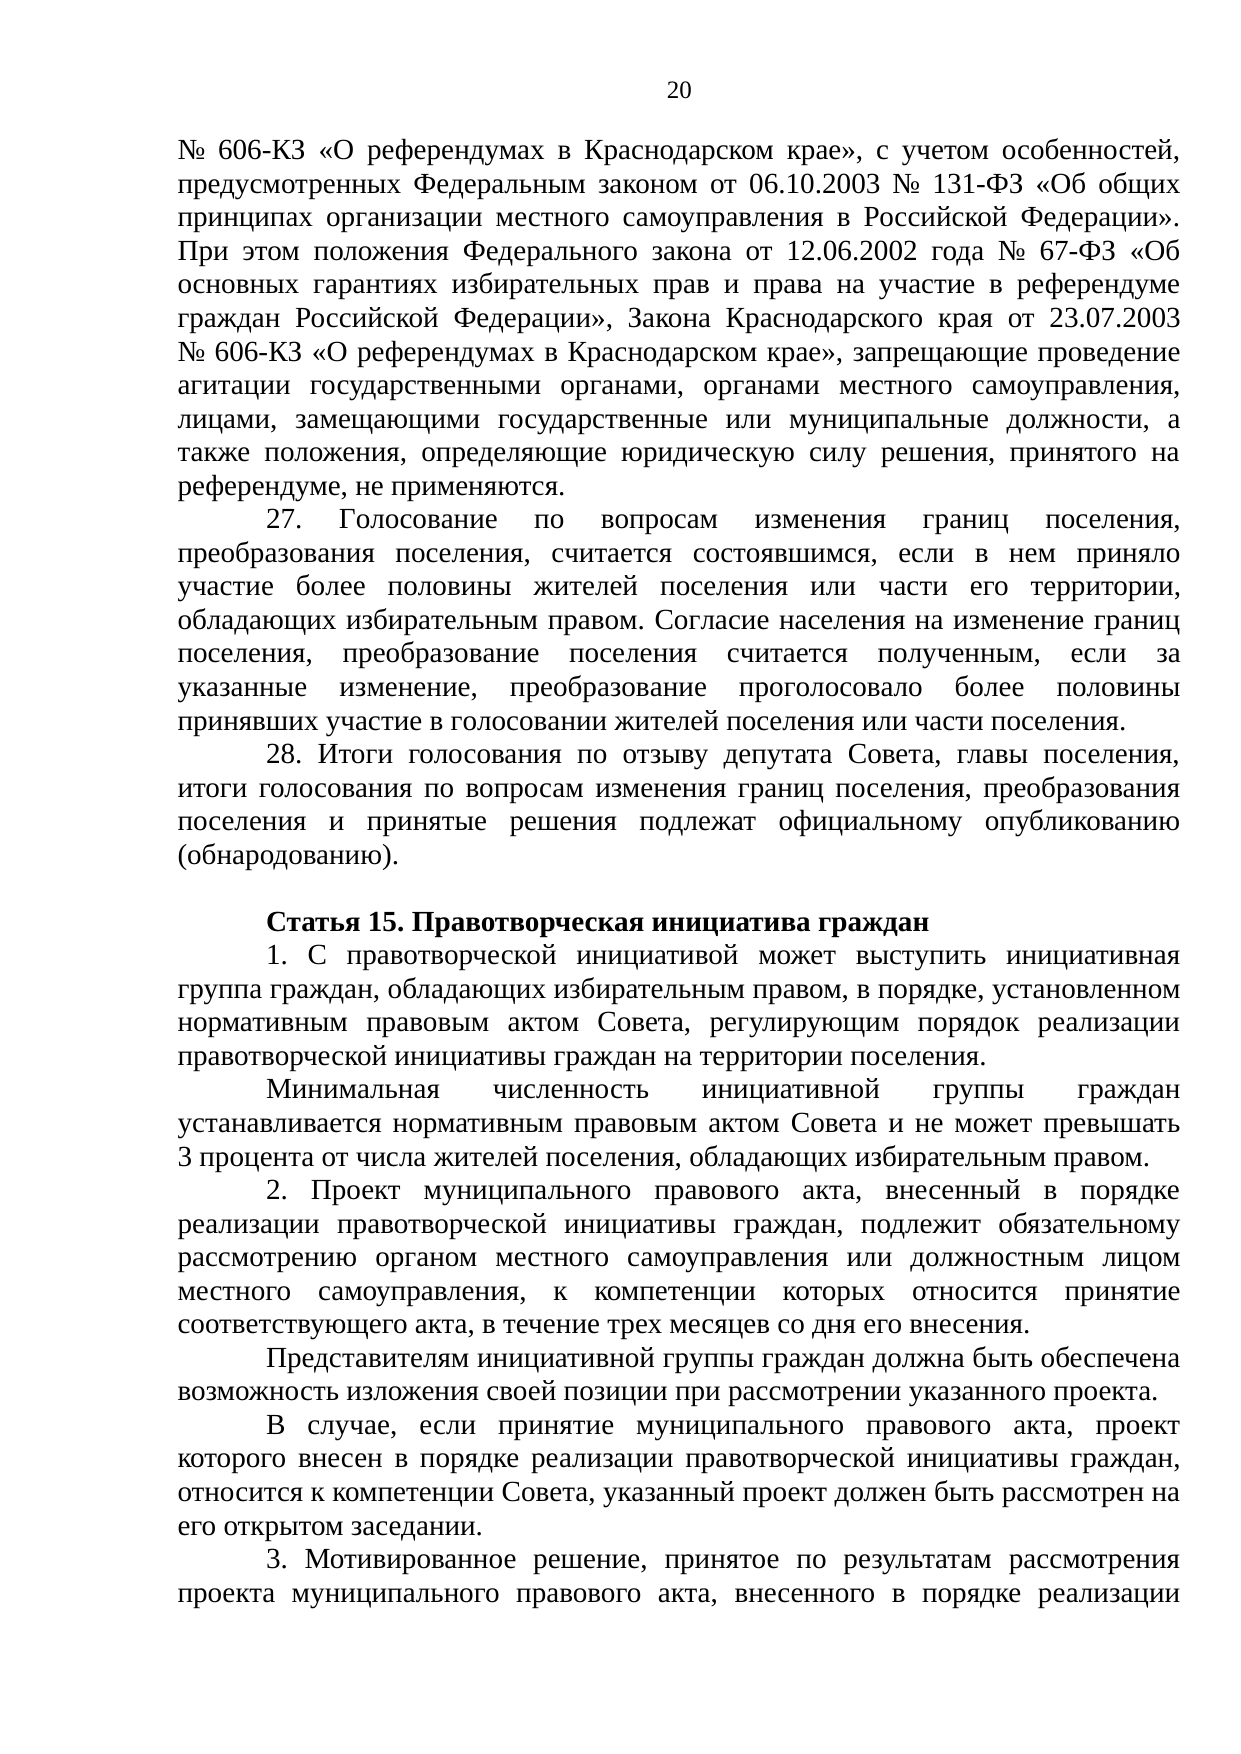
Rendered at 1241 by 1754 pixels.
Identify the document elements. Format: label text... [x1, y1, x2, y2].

text 28. Итоги голосования по отзыву депутата Совета, главы поселения, итоги голосования по вопросам изменения границ поселения, преобразования поселения и принятые решения подлежат официальному опубликованию (обнародованию). [177, 736, 1181, 870]
text В случае, если принятие муниципального правового акта, проект которого внесен в порядке реализации правотворческой инициативы граждан, относится к компетенции Совета, указанный проект должен быть рассмотрен на его открытом заседании. [177, 1407, 1181, 1541]
text 1. С правотворческой инициативой может выступить инициативная группа граждан, обладающих избирательным правом, в порядке, установленном нормативным правовым актом Совета, регулирующим порядок реализации правотворческой инициативы граждан на территории поселения. [177, 937, 1181, 1072]
text 2. Проект муниципального правового акта, внесенный в порядке реализации правотворческой инициативы граждан, подлежит обязательному рассмотрению органом местного самоуправления или должностным лицом местного самоуправления, к компетенции которых относится принятие соответствующего акта, в течение трех месяцев со дня его внесения. [177, 1172, 1181, 1340]
text Представителям инициативной группы граждан должна быть обеспечена возможность изложения своей позиции при рассмотрении указанного проекта. [177, 1340, 1181, 1407]
text Минимальная численность инициативной группы граждан устанавливается нормативным правовым актом Совета и не может превышать 3 процента от числа жителей поселения, обладающих избирательным правом. [177, 1072, 1181, 1172]
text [177, 1541, 1181, 1608]
text 27. Голосование по вопросам изменения границ поселения, преобразования поселения, считается состоявшимся, если в нем приняло участие более половины жителей поселения или части его территории, обладающих избирательным правом. Согласие населения на изменение границ поселения, преобразование поселения считается полученным, если за указанные изменение, преобразование проголосовало более половины принявших участие в голосовании жителей поселения или части поселения. [177, 501, 1181, 736]
subtitle Статья 15. Правотворческая инициатива граждан [177, 904, 1181, 937]
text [177, 132, 1181, 501]
